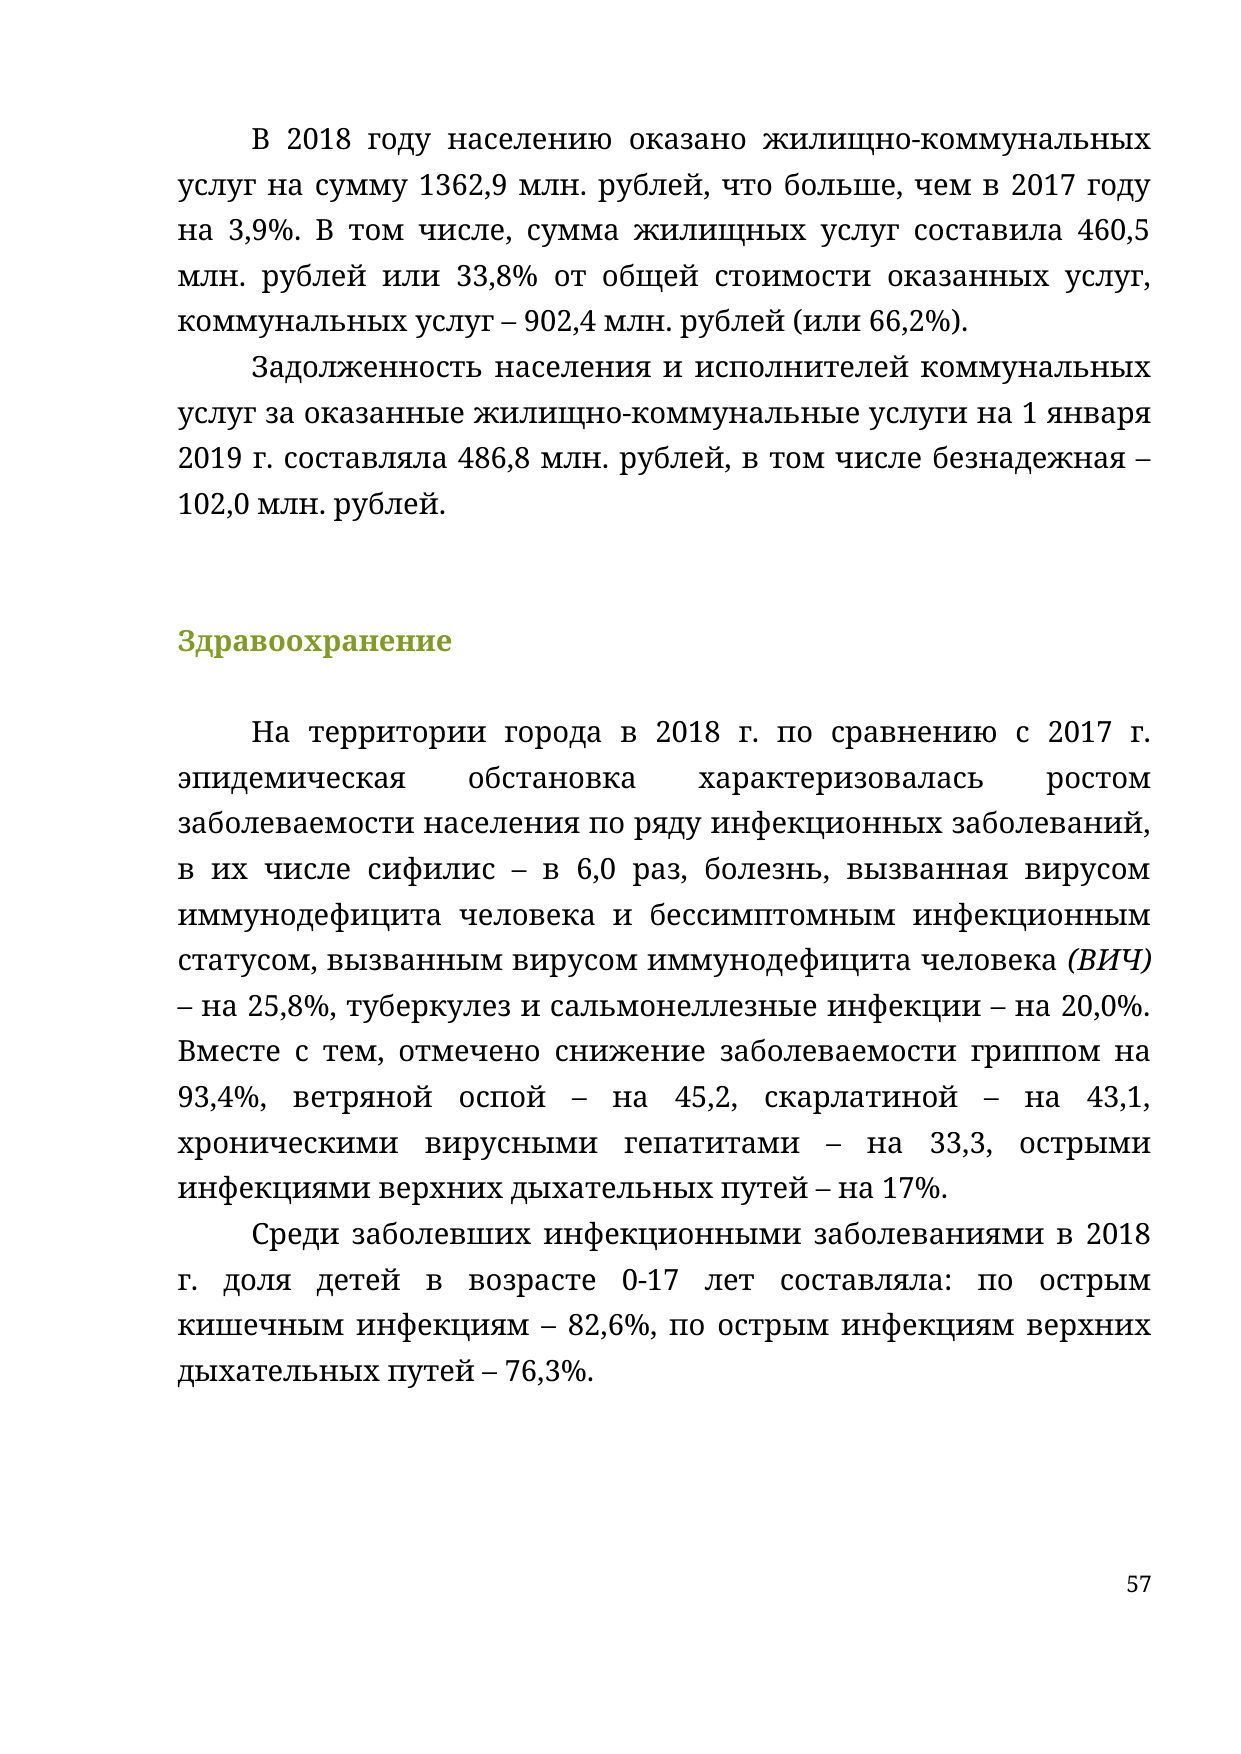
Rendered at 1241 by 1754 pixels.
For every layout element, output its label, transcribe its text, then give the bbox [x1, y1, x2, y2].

text Среди заболевших инфекционными заболеваниями в 2018 г. доля детей в возрасте 0-17 лет составляла: по острым кишечным инфекциям – 82,6%, по острым инфекциям верхних дыхательных путей – 76,3%. [177, 1213, 1152, 1390]
subtitle Здравоохранение [177, 620, 1152, 660]
text Задолженность населения и исполнителей коммунальных услуг за оказанные жилищно-коммунальные услуги на 1 января 2019 г. составляла 486,8 млн. рублей, в том числе безнадежная – 102,0 млн. рублей. [177, 346, 1152, 523]
text В 2018 году населению оказано жилищно-коммунальных услуг на сумму 1362,9 млн. рублей, что больше, чем в 2017 году на 3,9%. В том числе, сумма жилищных услуг составила 460,5 млн. рублей или 33,8% от общей стоимости оказанных услуг, коммунальных услуг – 902,4 млн. рублей (или 66,2%). [177, 118, 1152, 340]
text На территории города в 2018 г. по сравнению с 2017 г. эпидемическая обстановка характеризовалась ростом заболеваемости населения по ряду инфекционных заболеваний, в их числе сифилис – в 6,0 раз, болезнь, вызванная вирусом иммунодефицита человека и бессимптомным инфекционным статусом, вызванным вирусом иммунодефицита человека (ВИЧ) – на 25,8%, туберкулез и сальмонеллезные инфекции – на 20,0%. Вместе с тем, отмечено снижение заболеваемости гриппом на 93,4%, ветряной оспой – на 45,2, скарлатиной – на 43,1, хроническими вирусными гепатитами – на 33,3, острыми инфекциями верхних дыхательных путей – на 17%. [177, 711, 1152, 1207]
